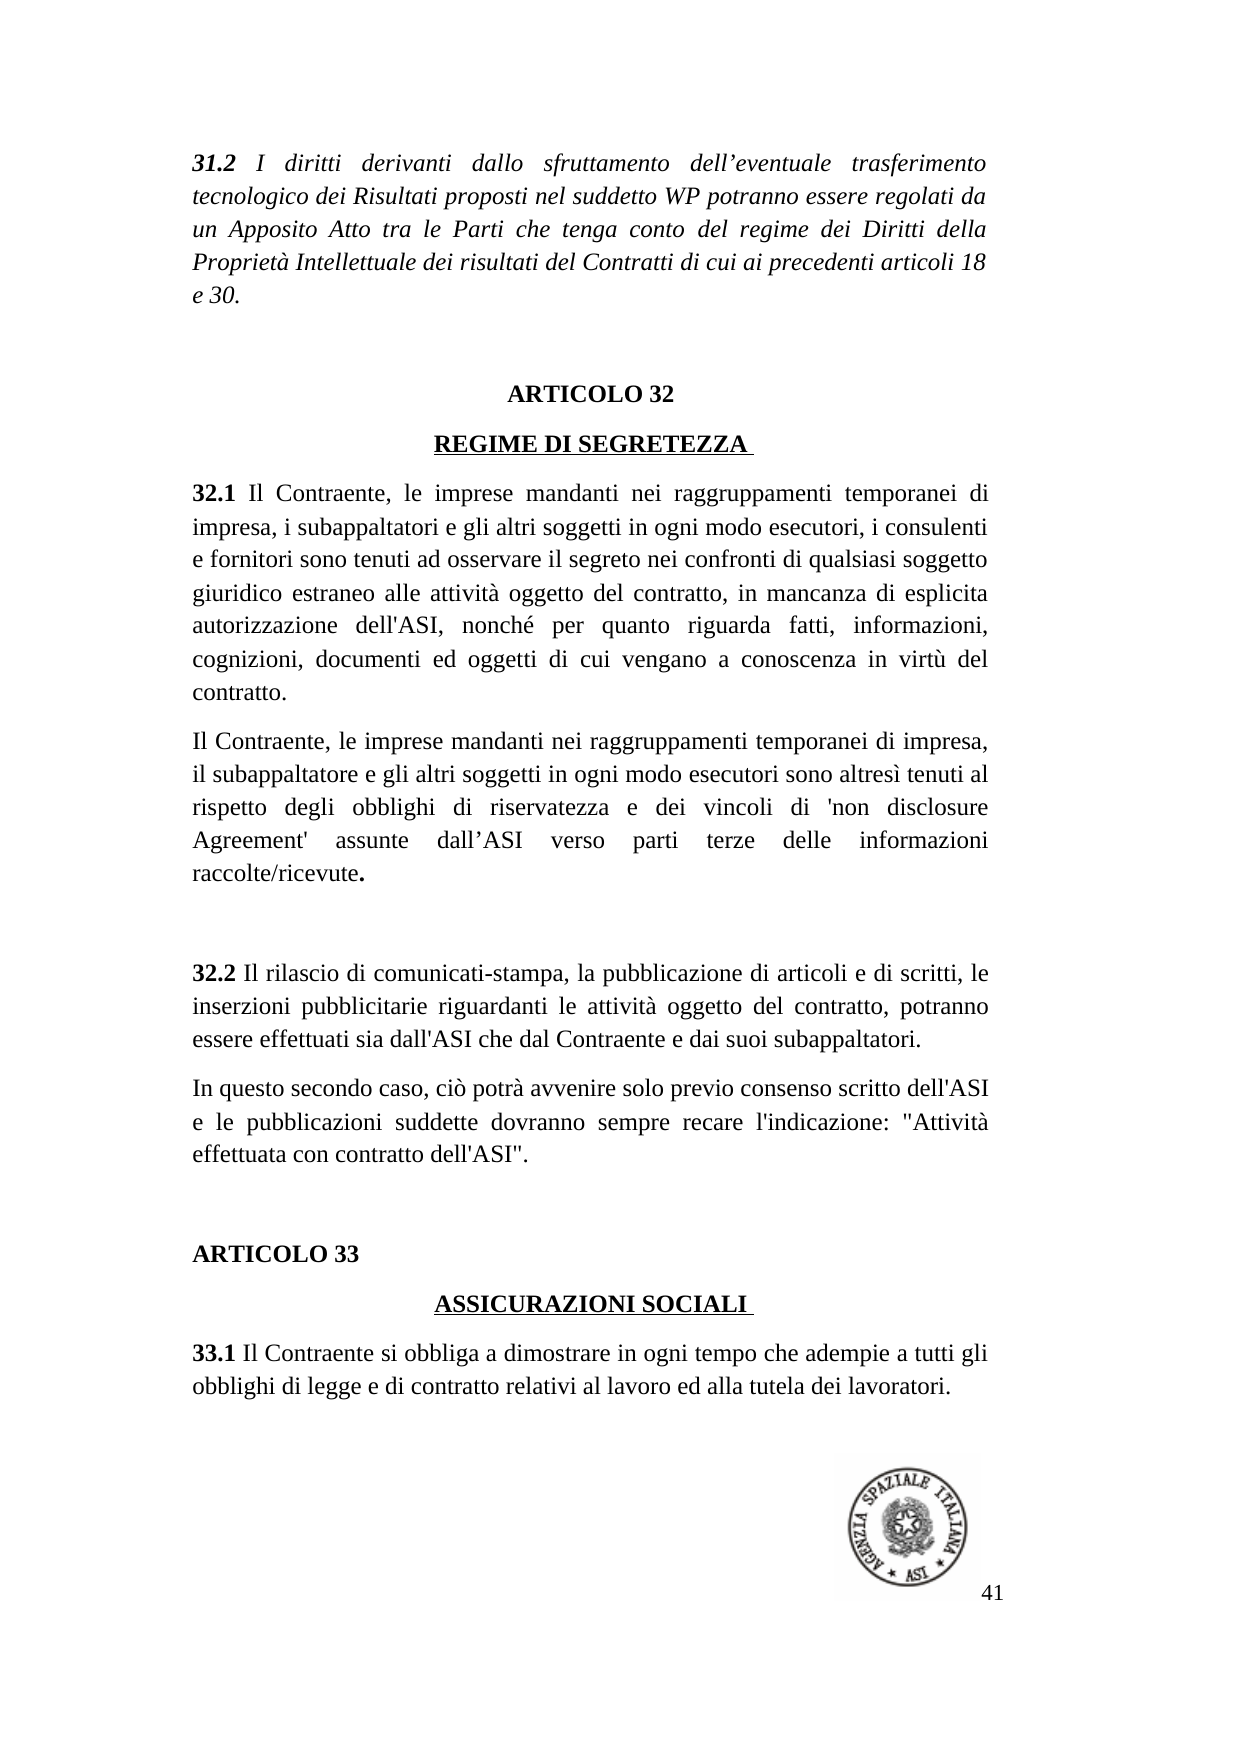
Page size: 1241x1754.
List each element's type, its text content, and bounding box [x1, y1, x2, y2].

text ARTICOLO 32 [192, 379, 989, 408]
text ARTICOLO 33 [192, 1239, 989, 1268]
text In questo secondo caso, ciò potrà avvenire solo previo consenso scritto dell'ASI e le pubblicazioni suddette dovranno sempre recare l'indicazione: "Attività effettuata con contratto dell'ASI". [192, 1073, 989, 1168]
text Il Contraente, le imprese mandanti nei raggruppamenti temporanei di impresa, il subappaltatore e gli altri soggetti in ogni modo esecutori sono altresì tenuti al rispetto degli obblighi di riservatezza e dei vincoli di 'non disclosure Agreement' assunte dall’ASI verso parti terze delle informazioni raccolte/ricevute. [192, 726, 989, 887]
text 32.2 Il rilascio di comunicati-stampa, la pubblicazione di articoli e di scritti, le inserzioni pubblicitarie riguardanti le attività oggetto del contratto, potranno essere effettuati sia dall'ASI che dal Contraente e dai suoi subappaltatori. [192, 958, 989, 1053]
text 33.1 Il Contraente si obbliga a dimostrare in ogni tempo che adempie a tutti gli obblighi di legge e di contratto relativi al lavoro ed alla tutela dei lavoratori. [192, 1338, 989, 1400]
text 31.2 I diritti derivanti dallo sfruttamento dell’eventuale trasferimento tecnologico dei Risultati proposti nel suddetto WP potranno essere regolati da un Apposito Atto tra le Parti che tenga conto del regime dei Diritti della Proprietà Intellettuale dei risultati del Contratti di cui ai precedenti articoli 18 e 30. [192, 148, 989, 308]
text REGIME DI SEGRETEZZA [192, 429, 989, 458]
picture [834, 1453, 982, 1601]
text ASSICURAZIONI SOCIALI [192, 1289, 989, 1317]
text 32.1 Il Contraente, le imprese mandanti nei raggruppamenti temporanei di impresa, i subappaltatori e gli altri soggetti in ogni modo esecutori, i consulenti e fornitori sono tenuti ad osservare il segreto nei confronti di qualsiasi soggetto giuridico estraneo alle attività oggetto del contratto, in mancanza di esplicita autorizzazione dell'ASI, nonché per quanto riguarda fatti, informazioni, cognizioni, documenti ed oggetti di cui vengano a conoscenza in virtù del contratto. [192, 478, 989, 705]
